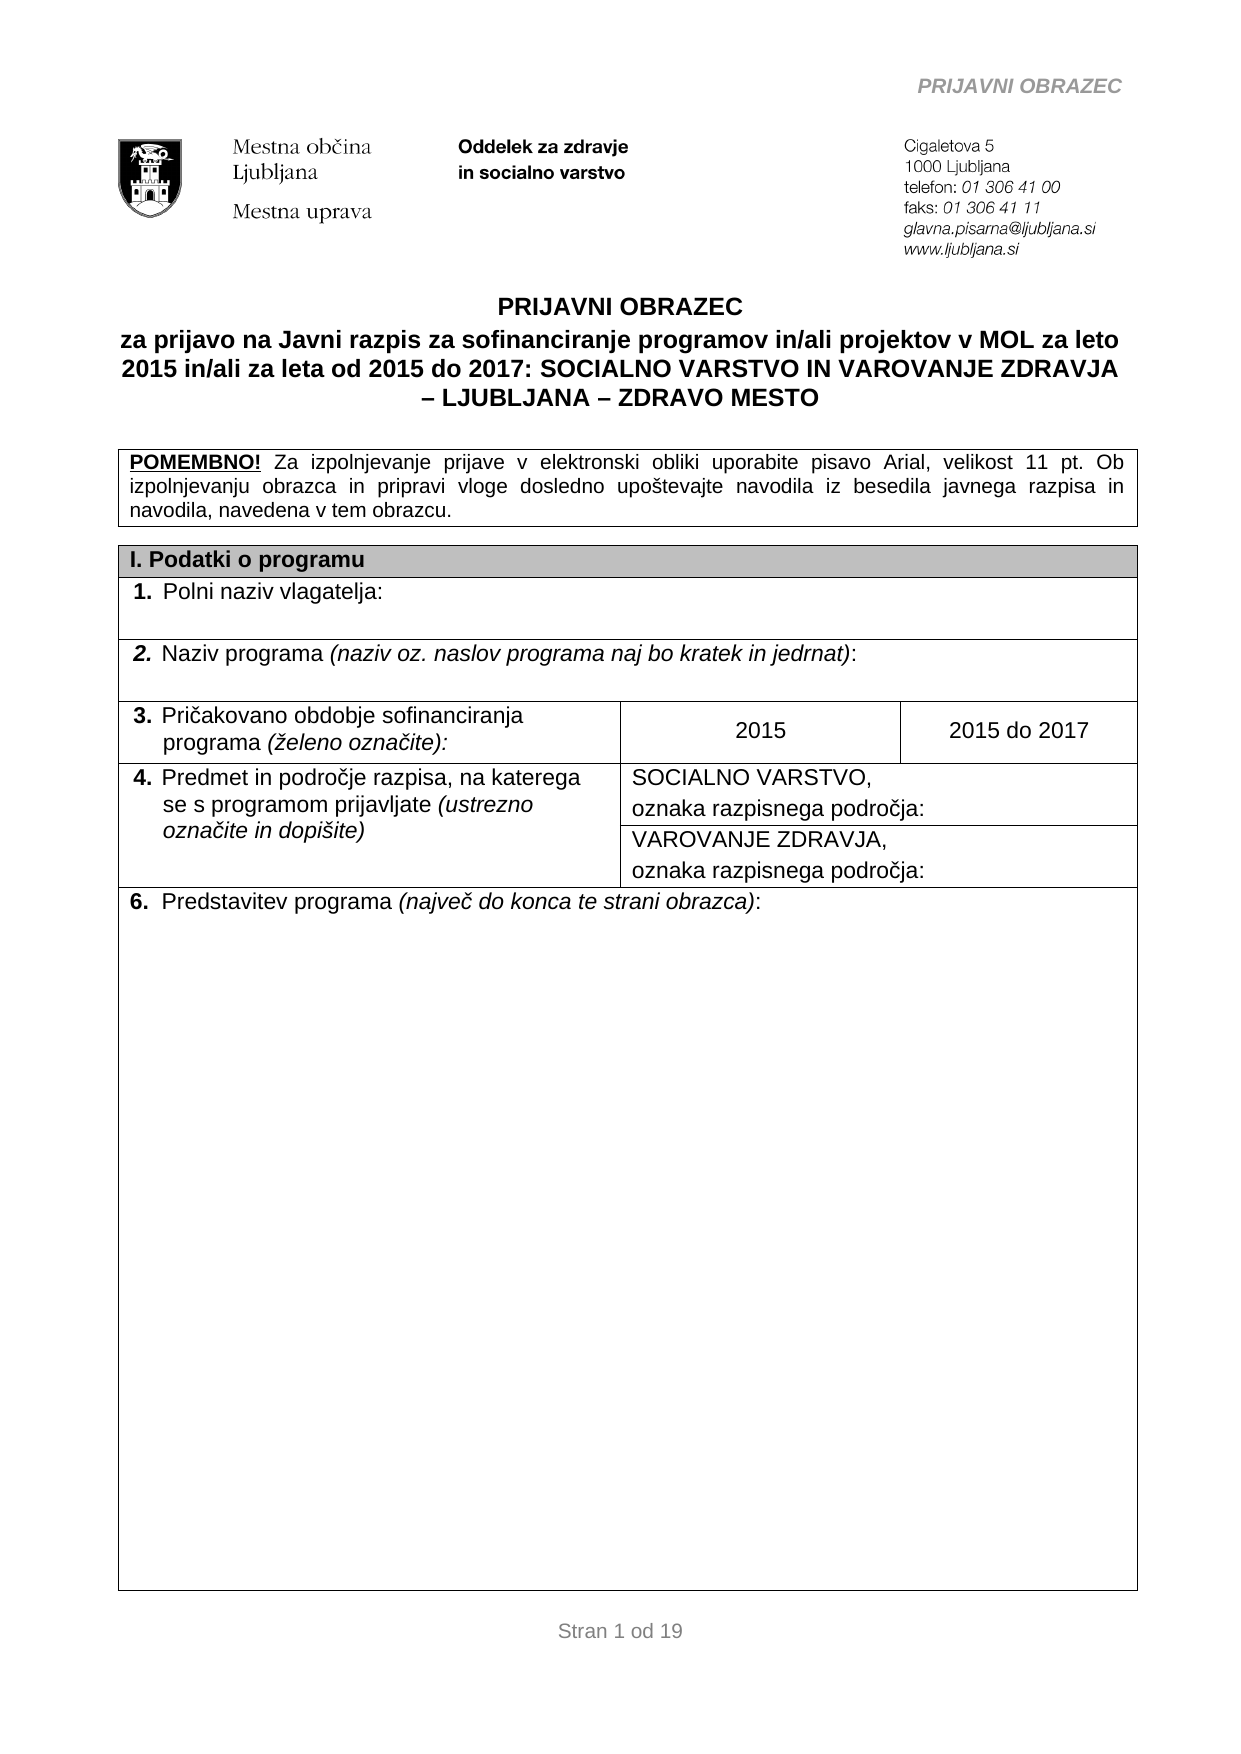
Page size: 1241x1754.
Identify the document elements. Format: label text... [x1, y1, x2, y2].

table_cell 2015 [621, 702, 900, 763]
table_cell Polni naziv vlagatelja: [119, 578, 1137, 639]
table_cell 2015 do 2017 [901, 702, 1137, 763]
table_cell Predstavitev programa (največ do konca te strani obrazca): [119, 888, 1137, 1590]
table_cell Naziv programa (naziv oz. naslov programa naj bo kratek in jedrnat): [119, 640, 1137, 701]
table_cell Pričakovano obdobje sofinanciranja programa (želeno označite): [119, 702, 620, 763]
table_cell SOCIALNO VARSTVO, oznaka razpisnega področja: [621, 764, 1137, 825]
text za prijavo na Javni razpis za sofinanciranje programov in/ali projektov v MOL za leto 2015 in/ali za leta od 2015 do 2017: SOCIALNO VARSTVO IN VAROVANJE ZDRAVJA – LJUBLJANA – ZDRAVO MESTO [118, 325, 1122, 412]
table_cell Predmet in področje razpisa, na katerega se s programom prijavljate (ustrezno označite in dopišite) [119, 764, 620, 887]
table_header I. Podatki o programu [119, 546, 1137, 577]
title PRIJAVNI OBRAZEC [118, 292, 1122, 321]
table_header POMEMBNO! Za izpolnjevanje prijave v elektronski obliki uporabite pisavo Arial, velikost 11 pt. Ob izpolnjevanju obrazca in pripravi vloge dosledno upoštevajte navodila iz besedila javnega razpisa in navodila, navedena v tem obrazcu. [119, 450, 1137, 526]
picture [118, 135, 1096, 258]
table_cell VAROVANJE ZDRAVJA, oznaka razpisnega področja: [621, 826, 1137, 887]
